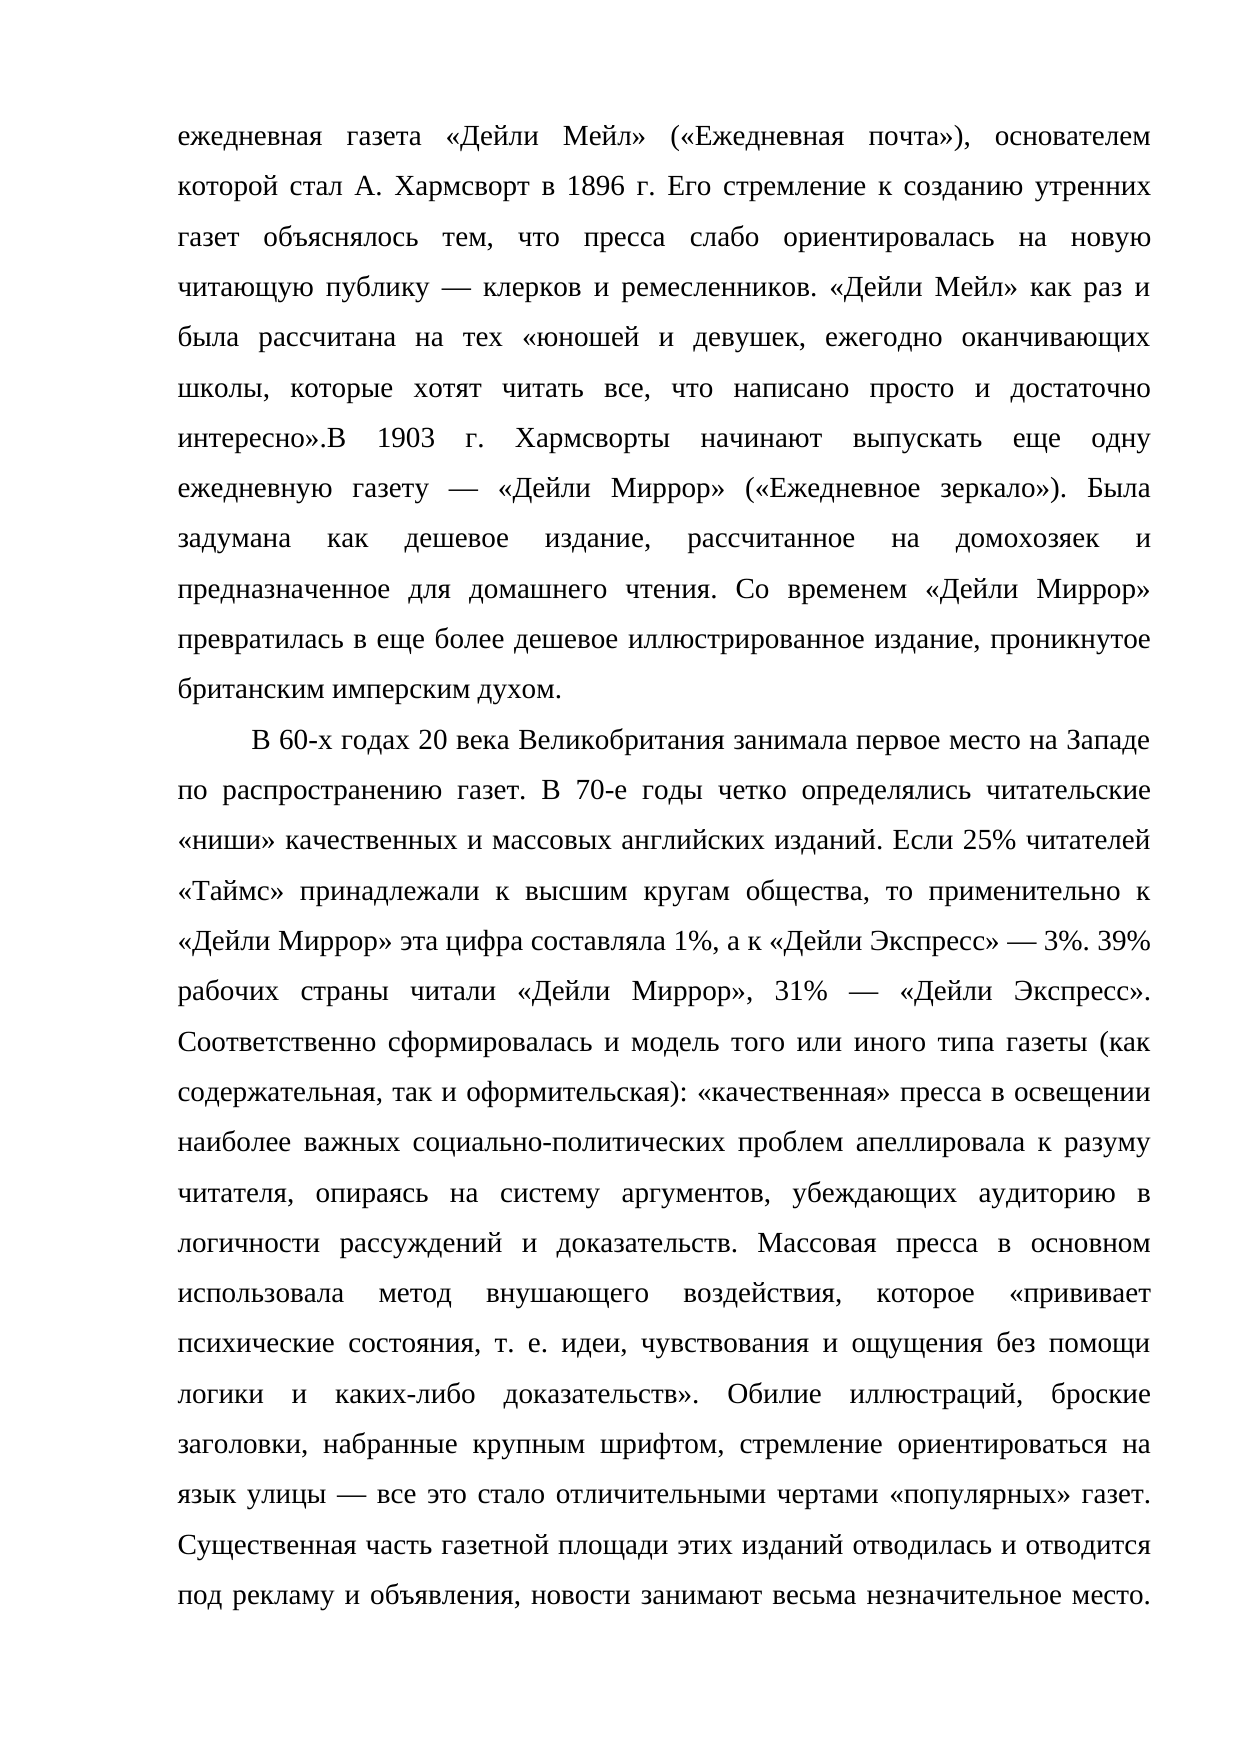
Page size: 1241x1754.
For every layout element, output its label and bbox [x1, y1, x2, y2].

text [177, 118, 1152, 705]
text [177, 722, 1152, 1611]
